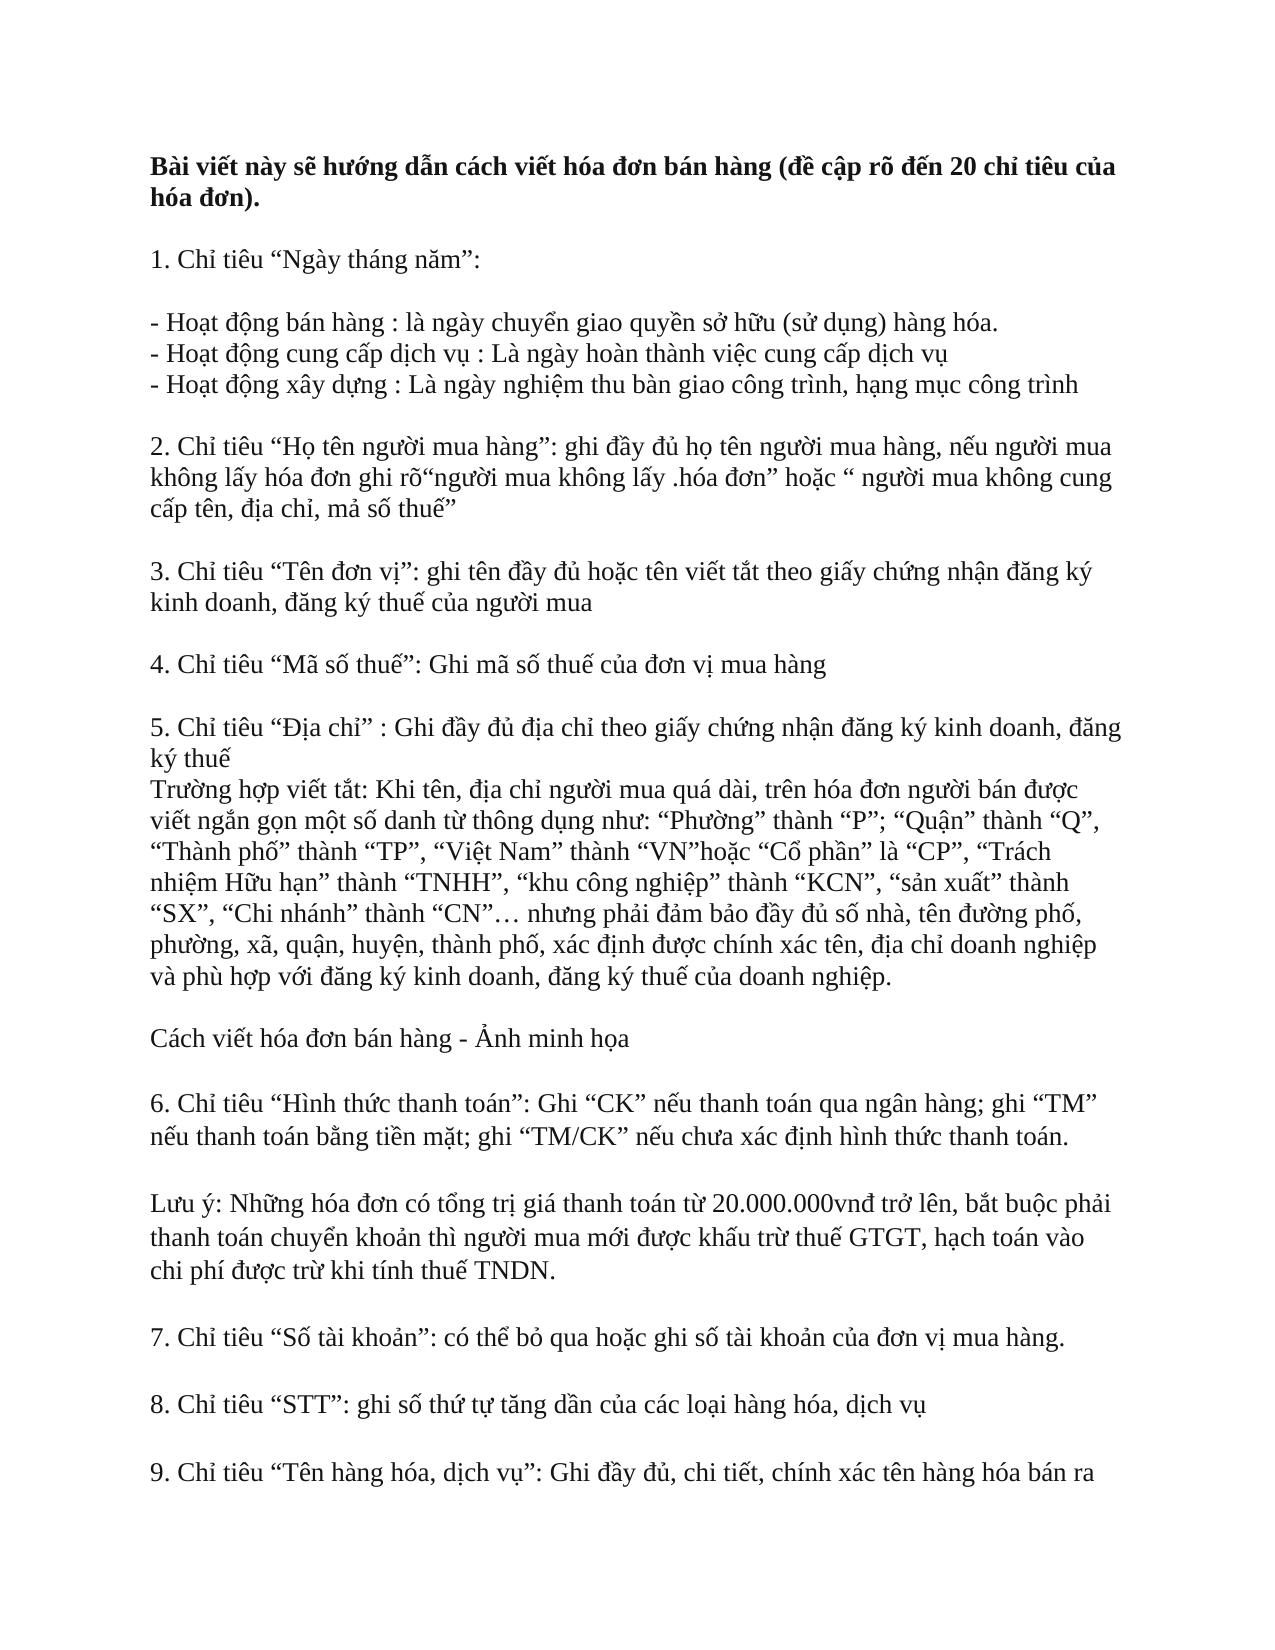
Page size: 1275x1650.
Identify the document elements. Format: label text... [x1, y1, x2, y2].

text Bài viết này sẽ hướng dẫn cách viết hóa đơn bán hàng (đề cập rõ đến 20 chỉ tiêu của hóa đơn). 1. Chỉ tiêu “Ngày tháng năm”: - Hoạt động bán hàng : là ngày chuyển giao quyền sở hữu (sử dụng) hàng hóa. - Hoạt động cung cấp dịch vụ : Là ngày hoàn thành việc cung cấp dịch vụ - Hoạt động xây dựng : Là ngày nghiệm thu bàn giao công trình, hạng mục công trình 2. Chỉ tiêu “Họ tên người mua hàng”: ghi đầy đủ họ tên người mua hàng, nếu người mua không lấy hóa đơn ghi rõ“người mua không lấy .hóa đơn” hoặc “ người mua không cung cấp tên, địa chỉ, mả số thuế” 3. Chỉ tiêu “Tên đơn vị”: ghi tên đầy đủ hoặc tên viết tắt theo giấy chứng nhận đăng ký kinh doanh, đăng ký thuế của người mua 4. Chỉ tiêu “Mã số thuế”: Ghi mã số thuế của đơn vị mua hàng 5. Chỉ tiêu “Địa chỉ” : Ghi đầy đủ địa chỉ theo giấy chứng nhận đăng ký kinh doanh, đăng ký thuế Trường hợp viết tắt: Khi tên, địa chỉ người mua quá dài, trên hóa đơn người bán được viết ngắn gọn một số danh từ thông dụng như: “Phường” thành “P”; “Quận” thành “Q”, “Thành phố” thành “TP”, “Việt Nam” thành “VN”hoặc “Cổ phần” là “CP”, “Trách nhiệm Hữu hạn” thành “TNHH”, “khu công nghiệp” thành “KCN”, “sản xuất” thành “SX”, “Chi nhánh” thành “CN”… nhưng phải đảm bảo đầy đủ số nhà, tên đường phố, phường, xã, quận, huyện, thành phố, xác định được chính xác tên, địa chỉ doanh nghiệp và phù hợp với đăng ký kinh doanh, đăng ký thuế của doanh nghiệp. [150, 150, 1125, 991]
text Cách viết hóa đơn bán hàng - Ảnh minh họa​ [150, 991, 1125, 1053]
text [150, 1053, 1125, 1487]
